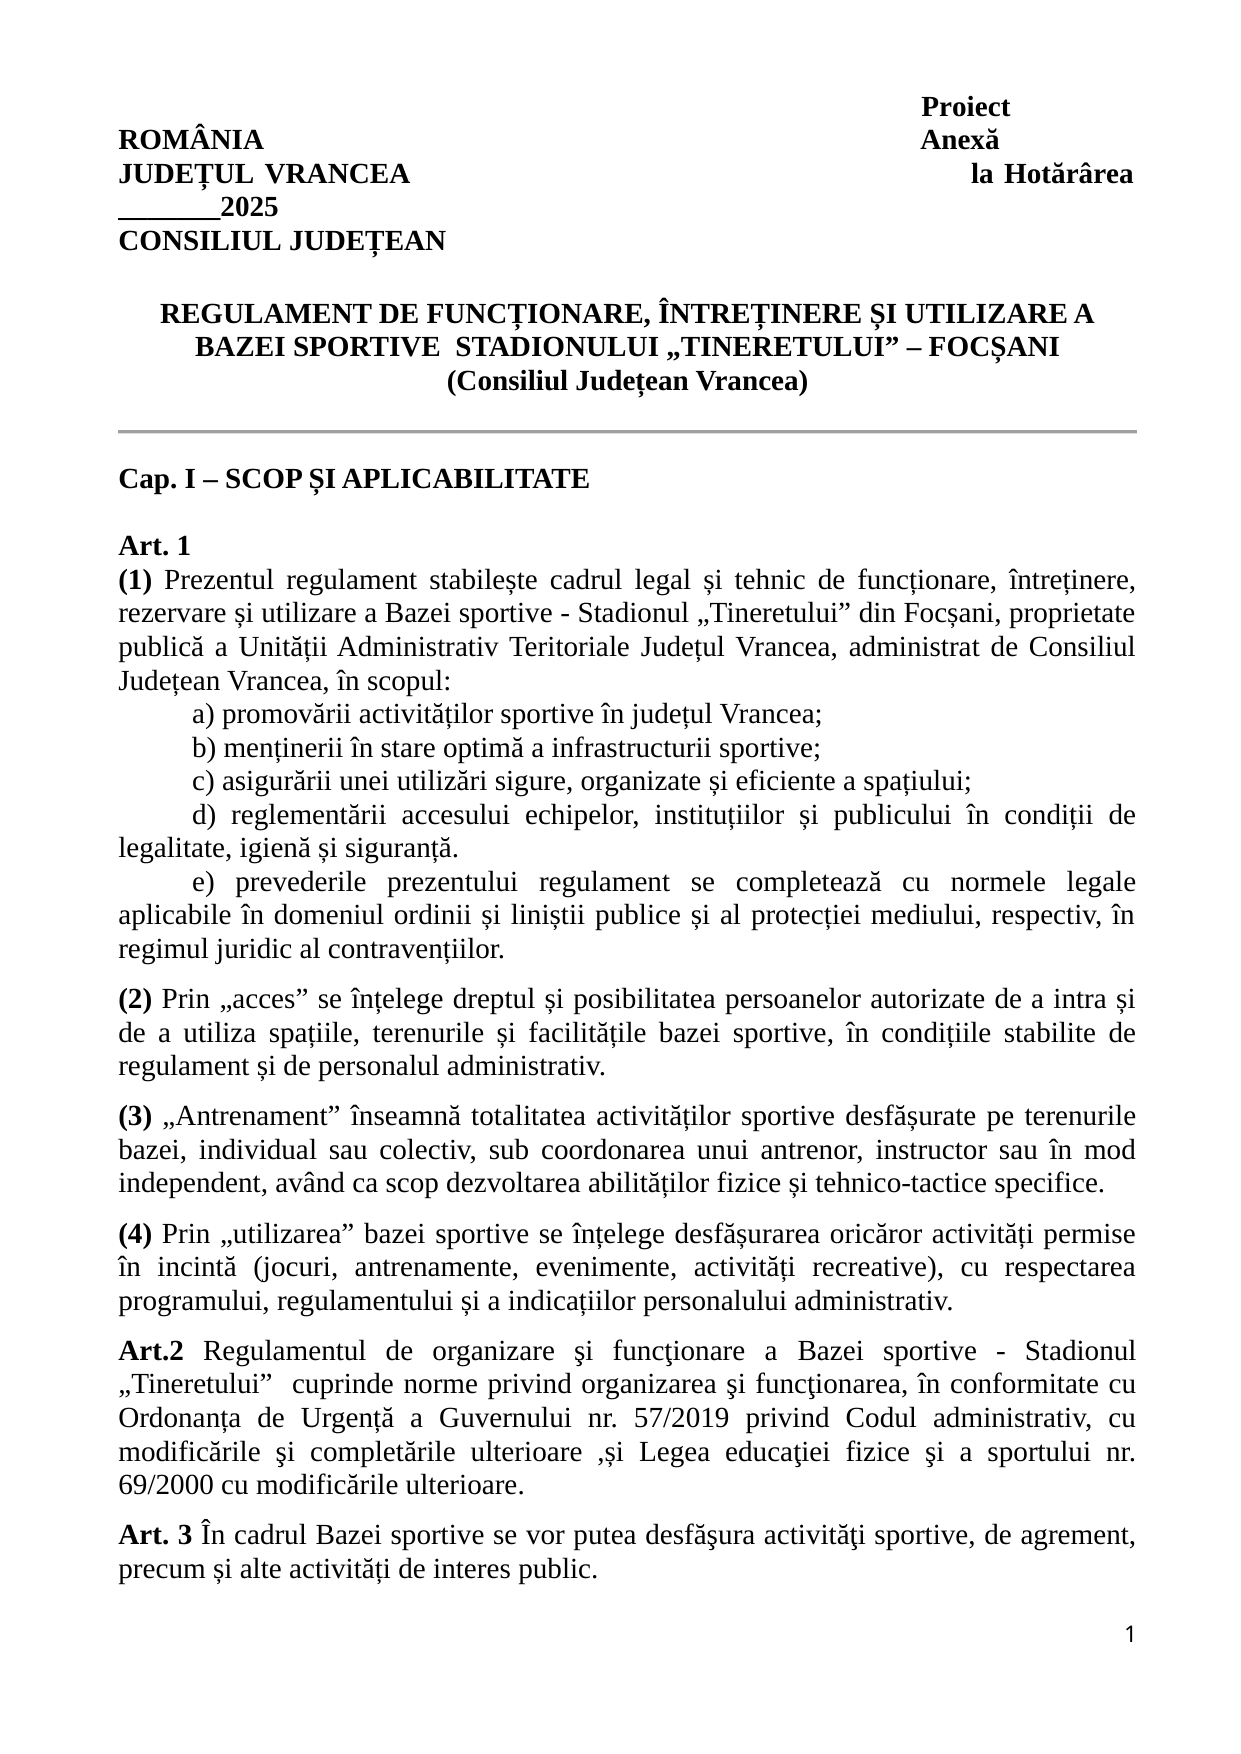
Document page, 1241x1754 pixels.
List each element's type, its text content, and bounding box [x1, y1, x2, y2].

text JUDEȚUL VRANCEA la Hotărârea _______2025 [118, 156, 1137, 223]
text (3) „Antrenament” înseamnă totalitatea activităților sportive desfășurate pe terenurile bazei, individual sau colectiv, sub coordonarea unui antrenor, instructor sau în mod independent, având ca scop dezvoltarea abilităților fizice și tehnico-tactice specifice. [118, 1098, 1137, 1199]
text e) prevederile prezentului regulament se completează cu normele legale aplicabile în domeniul ordinii și liniștii publice și al protecției mediului, respectiv, în regimul juridic al contravențiilor. [118, 864, 1137, 964]
text a) promovării activităților sportive în județul Vrancea; [118, 696, 1137, 730]
text d) reglementării accesului echipelor, instituțiilor și publicului în condiții de legalitate, igienă și siguranță. [118, 797, 1137, 864]
text Art. 3 În cadrul Bazei sportive se vor putea desfăşura activităţi sportive, de agrement, precum și alte activități de interes public. [118, 1517, 1137, 1584]
text Cap. I – SCOP ȘI APLICABILITATE [118, 461, 1137, 495]
text Art.2 Regulamentul de organizare şi funcţionare a Bazei sportive - Stadionul „Tineretului” cuprinde norme privind organizarea şi funcţionarea, în conformitate cu Ordonanța de Urgență a Guvernului nr. 57/2019 privind Codul administrativ, cu modificările şi completările ulterioare ,și Legea educaţiei fizice şi a sportului nr. 69/2000 cu modificările ulterioare. [118, 1333, 1137, 1501]
text Art. 1 [118, 528, 1137, 562]
text ROMÂNIA Anexă [118, 122, 1137, 156]
text c) asigurării unei utilizări sigure, organizate și eficiente a spațiului; [118, 763, 1137, 797]
text REGULAMENT DE FUNCȚIONARE, ÎNTREȚINERE ȘI UTILIZARE A BAZEI SPORTIVE STADIONULUI „TINERETULUI” – FOCȘANI [118, 296, 1137, 363]
text b) menținerii în stare optimă a infrastructurii sportive; [118, 730, 1137, 763]
text CONSILIUL JUDEȚEAN [118, 223, 1137, 256]
text (1) Prezentul regulament stabilește cadrul legal și tehnic de funcționare, întreținere, rezervare și utilizare a Bazei sportive - Stadionul „Tineretului” din Focșani, proprietate publică a Unității Administrativ Teritoriale Județul Vrancea, administrat de Consiliul Județean Vrancea, în scopul: [118, 562, 1137, 696]
text (4) Prin „utilizarea” bazei sportive se înțelege desfășurarea oricăror activități permise în incintă (jocuri, antrenamente, evenimente, activități recreative), cu respectarea programului, regulamentului și a indicațiilor personalului administrativ. [118, 1216, 1137, 1316]
text (2) Prin „acces” se înțelege dreptul și posibilitatea persoanelor autorizate de a intra și de a utiliza spațiile, terenurile și facilitățile bazei sportive, în condițiile stabilite de regulament și de personalul administrativ. [118, 981, 1137, 1082]
text (Consiliul Județean Vrancea) [118, 363, 1137, 397]
text Proiect [221, 89, 1137, 122]
